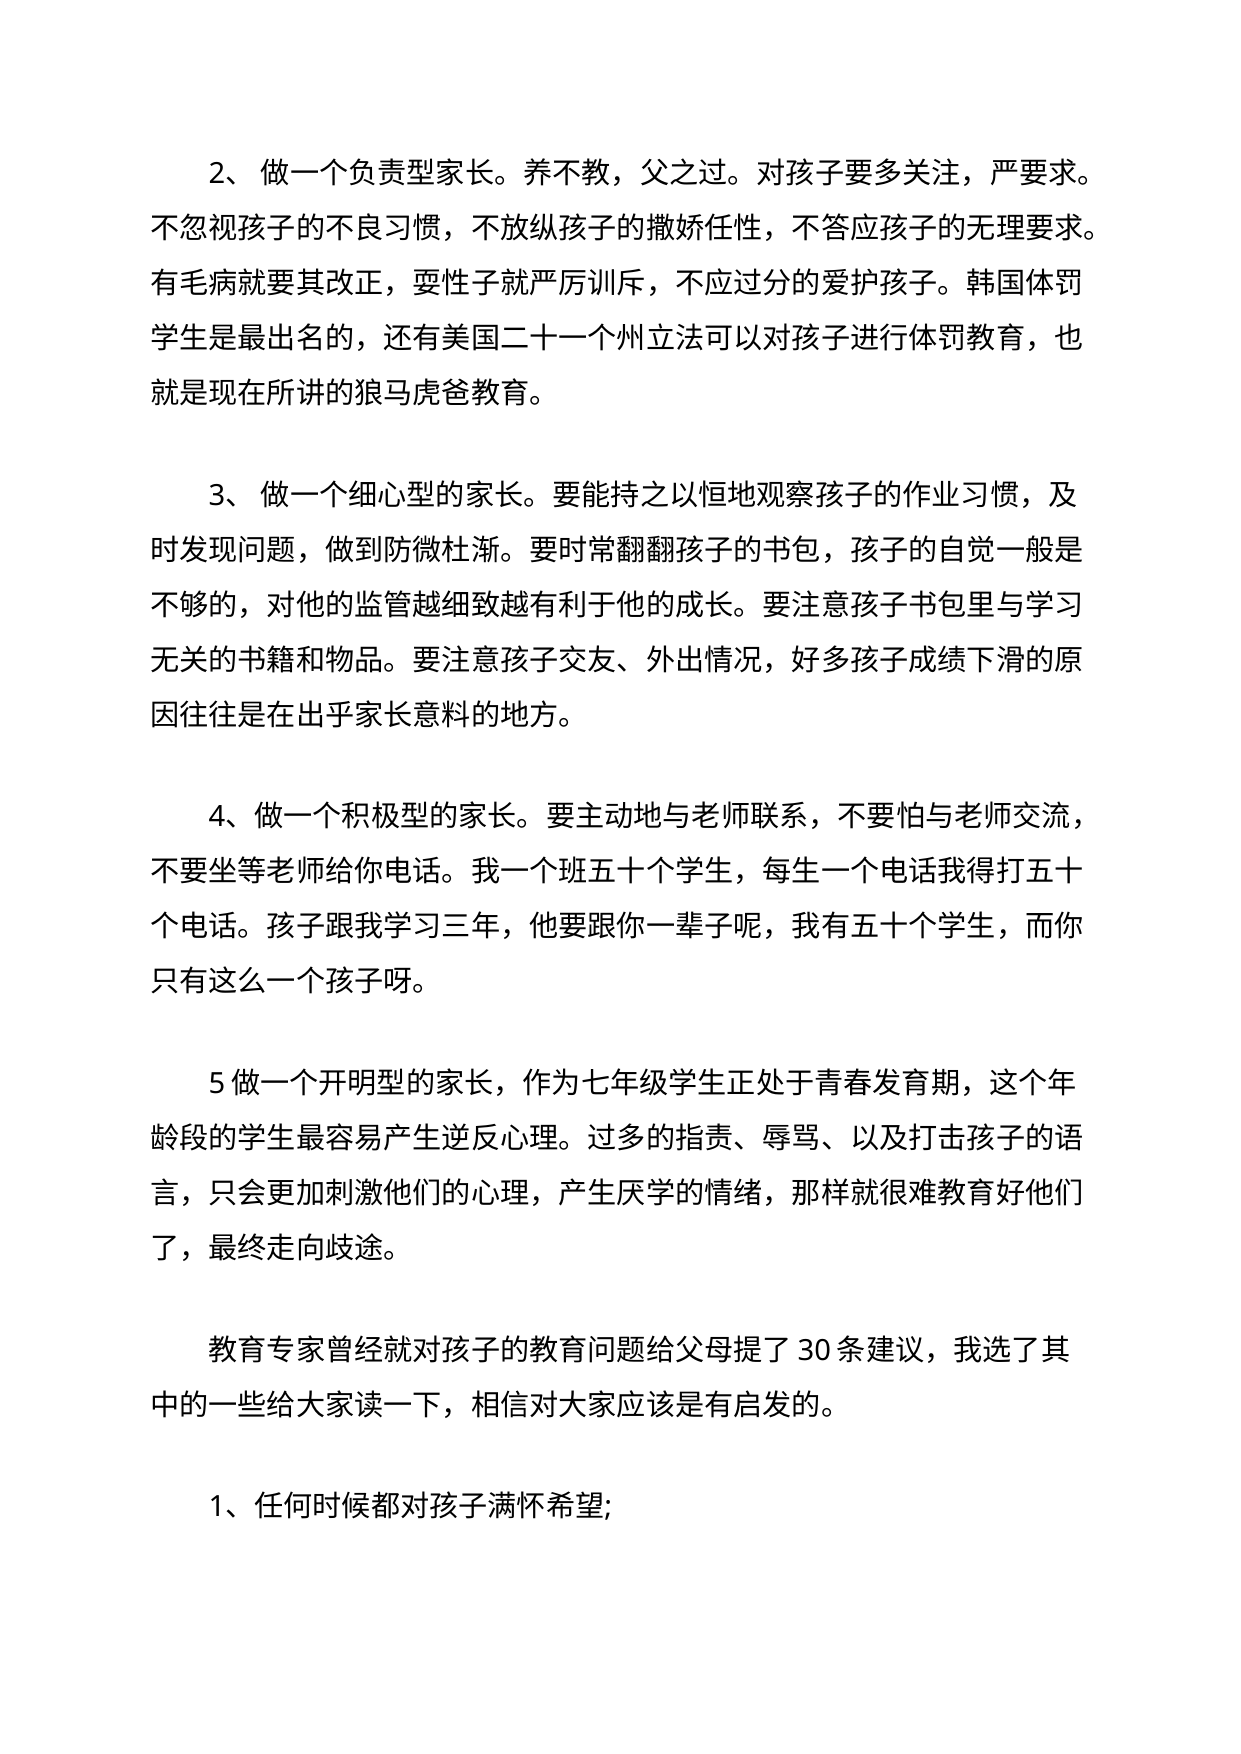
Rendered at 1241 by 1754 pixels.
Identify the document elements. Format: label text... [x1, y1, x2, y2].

text 5做一个开明型的家长，作为七年级学生正处于青春发育期，这个年龄段的学生最容易产生逆反心理。过多的指责、辱骂、以及打击孩子的语言，只会更加刺激他们的心理，产生厌学的情绪，那样就很难教育好他们了，最终走向歧途。 [150, 1059, 1090, 1267]
text 1、任何时候都对孩子满怀希望; [150, 1483, 1090, 1525]
text 教育专家曾经就对孩子的教育问题给父母提了30条建议，我选了其中的一些给大家读一下，相信对大家应该是有启发的。 [150, 1326, 1090, 1423]
text 2、 做一个负责型家长。养不教，父之过。对孩子要多关注，严要求。不忽视孩子的不良习惯，不放纵孩子的撒娇任性，不答应孩子的无理要求。有毛病就要其改正，耍性子就严厉训斥，不应过分的爱护孩子。韩国体罚学生是最出名的，还有美国二十一个州立法可以对孩子进行体罚教育，也就是现在所讲的狼马虎爸教育。 [150, 150, 1090, 412]
text 3、 做一个细心型的家长。要能持之以恒地观察孩子的作业习惯，及时发现问题，做到防微杜渐。要时常翻翻孩子的书包，孩子的自觉一般是不够的，对他的监管越细致越有利于他的成长。要注意孩子书包里与学习无关的书籍和物品。要注意孩子交友、外出情况，好多孩子成绩下滑的原因往往是在出乎家长意料的地方。 [150, 471, 1090, 733]
text 4、做一个积极型的家长。要主动地与老师联系，不要怕与老师交流，不要坐等老师给你电话。我一个班五十个学生，每生一个电话我得打五十个电话。孩子跟我学习三年，他要跟你一辈子呢，我有五十个学生，而你只有这么一个孩子呀。 [150, 793, 1090, 1000]
